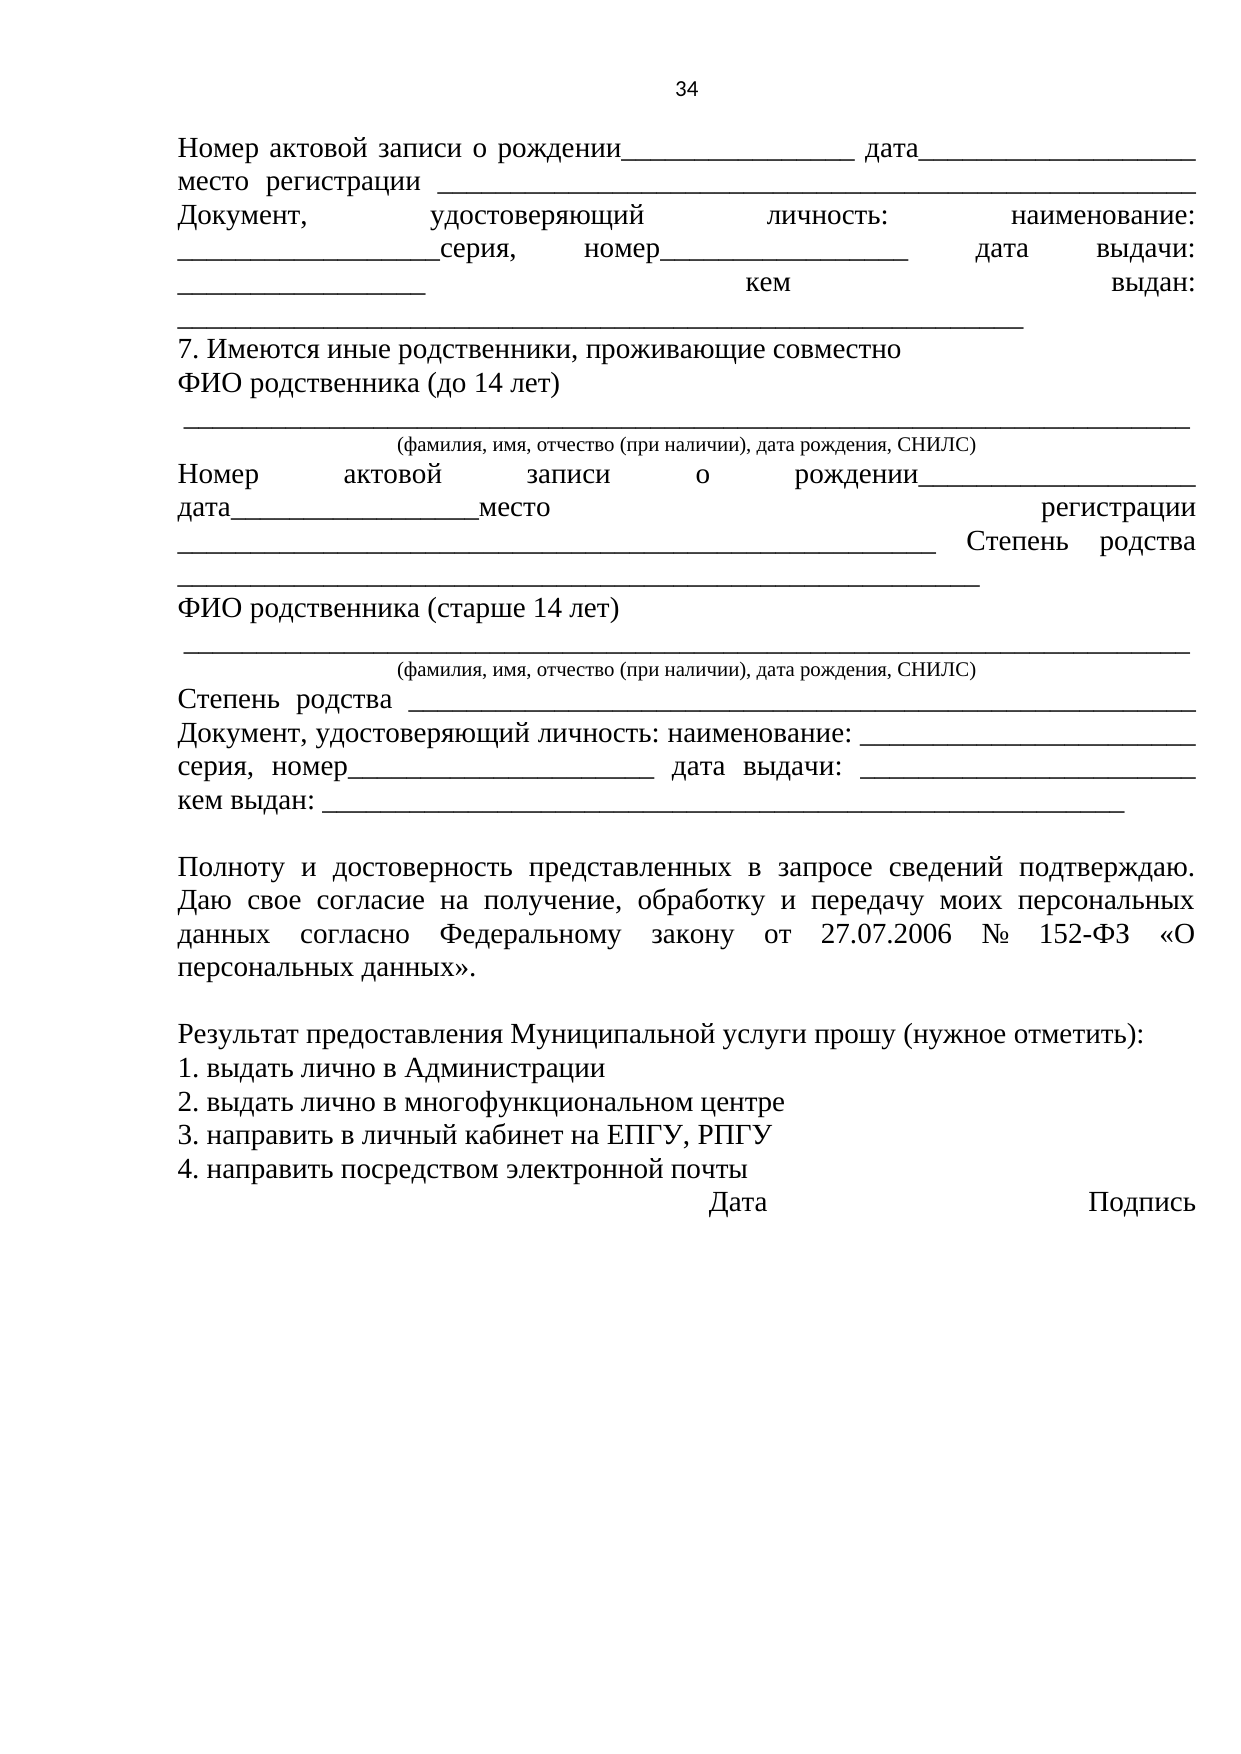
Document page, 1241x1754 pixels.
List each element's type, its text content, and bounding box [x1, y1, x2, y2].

text _____________________________________________________________________ (фамилия, имя, отчество (при наличии), дата рождения, СНИЛС) [177, 623, 1196, 681]
text Номер актовой записи о рождении________________ дата___________________ место регистрации ____________________________________________________ Документ, удостоверяющий личность: наименование: __________________серия, номер_________________ дата выдачи: _________________ кем выдан: __________________________________________________________ [177, 130, 1196, 331]
text 4. направить посредством электронной почты [177, 1151, 1196, 1184]
text Дата Подпись [177, 1184, 1196, 1218]
text 1. выдать лично в Администрации [177, 1050, 1196, 1084]
text ФИО родственника (старше 14 лет) [177, 590, 1196, 623]
text Номер актовой записи о рождении___________________ дата_________________место регистрации ____________________________________________________ Степень родства _______________________________________________________ [177, 456, 1196, 590]
text 3. направить в личный кабинет на ЕПГУ, РПГУ [177, 1117, 1196, 1151]
text ФИО родственника (до 14 лет) [177, 365, 1196, 398]
text Результат предоставления Муниципальной услуги прошу (нужное отметить): [177, 1017, 1196, 1050]
text Степень родства ______________________________________________________ Документ, удостоверяющий личность: наименование: _______________________ серия, номер_____________________ дата выдачи: _______________________ кем выдан: _______________________________________________________ [177, 681, 1196, 815]
text _____________________________________________________________________ (фамилия, имя, отчество (при наличии), дата рождения, СНИЛС) [177, 398, 1196, 456]
text 7. Имеются иные родственники, проживающие совместно [177, 331, 1196, 365]
text 2. выдать лично в многофункциональном центре [177, 1084, 1196, 1117]
text Полноту и достоверность представленных в запросе сведений подтверждаю. Даю свое согласие на получение, обработку и передачу моих персональных данных согласно Федеральному закону от 27.07.2006 № 152-ФЗ «О персональных данных». [177, 849, 1196, 983]
